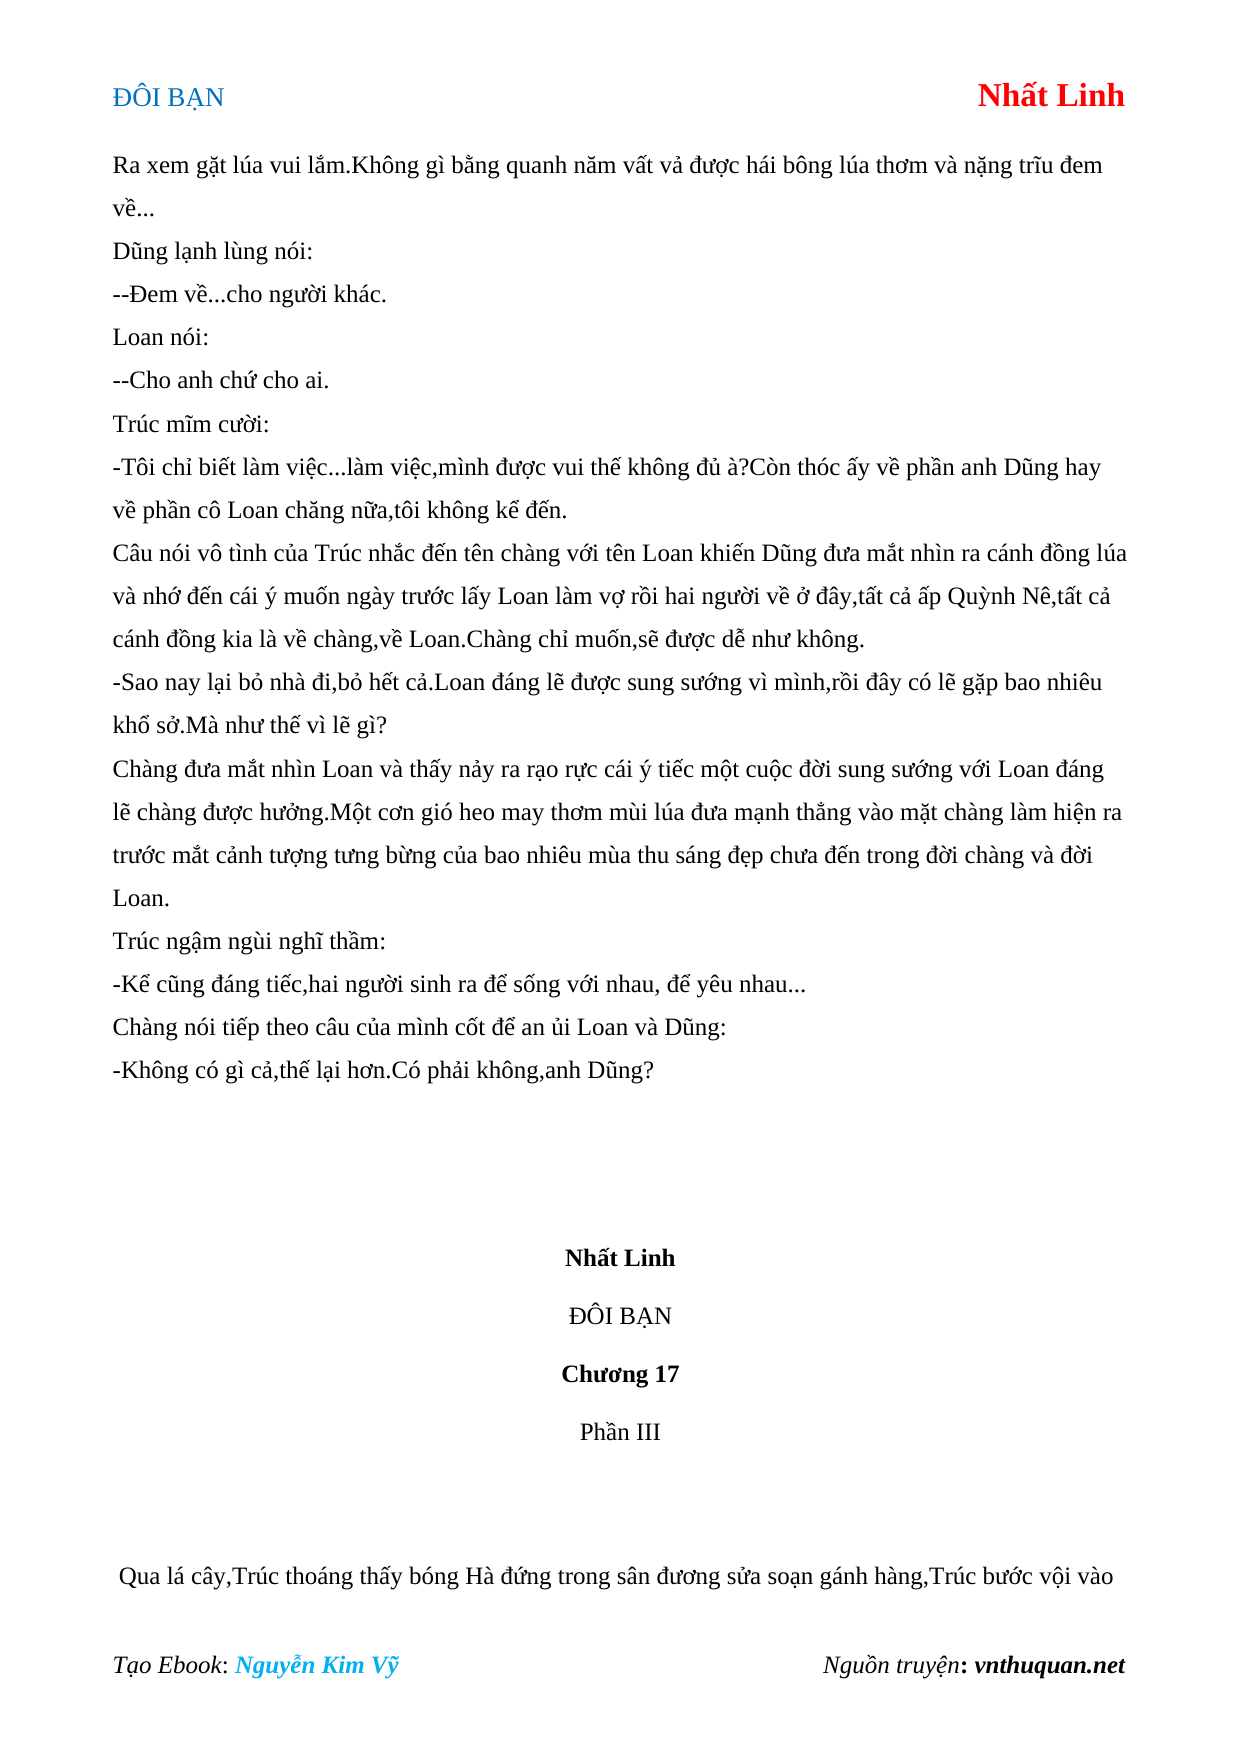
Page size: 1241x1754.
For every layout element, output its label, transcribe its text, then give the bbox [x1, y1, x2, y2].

text Nhất Linh [112, 1243, 1128, 1272]
text ĐÔI BẠN [112, 1301, 1128, 1329]
text Chương 17 [112, 1359, 1128, 1387]
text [112, 150, 1128, 1171]
text Phần III [112, 1417, 1128, 1445]
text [112, 1474, 1128, 1589]
